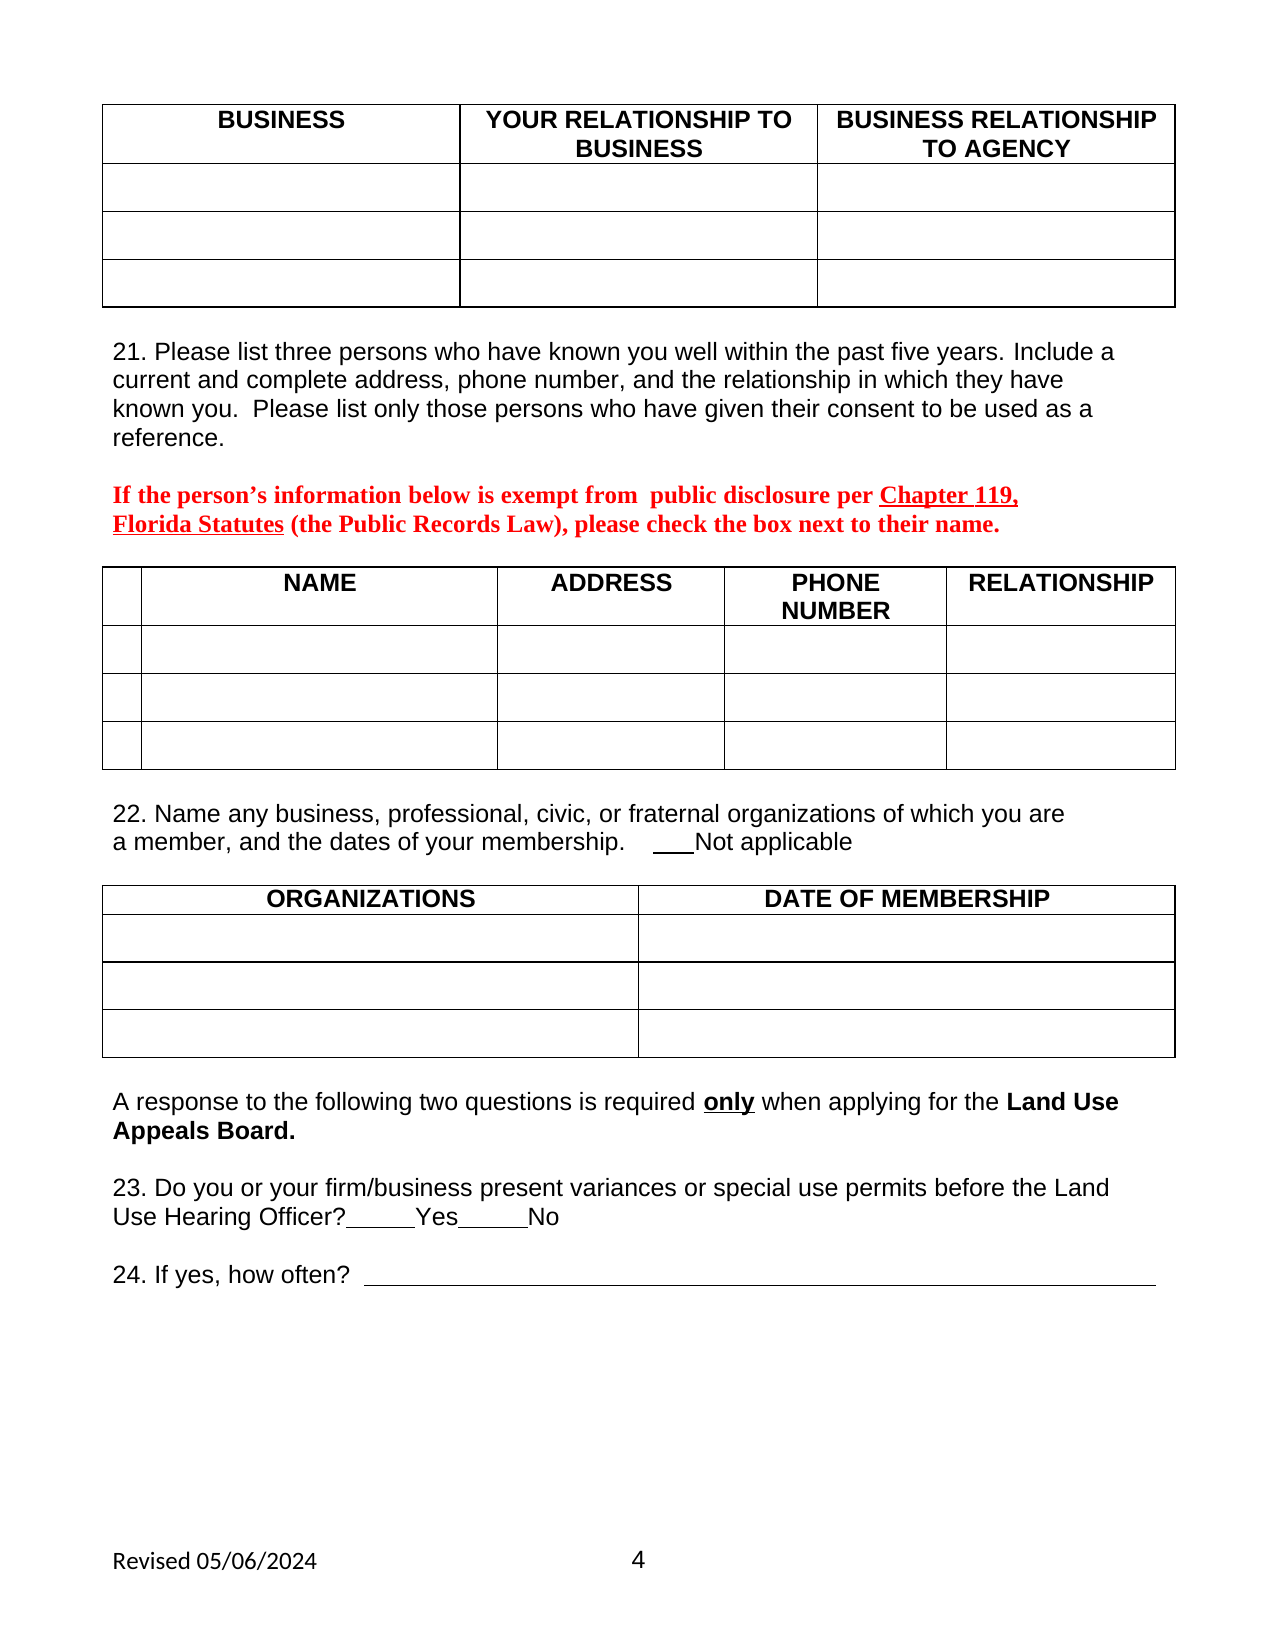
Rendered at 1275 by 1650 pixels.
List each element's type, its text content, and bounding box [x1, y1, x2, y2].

table_cell [461, 260, 817, 306]
table_header DATE OF MEMBERSHIP [639, 886, 1174, 914]
table_cell [461, 212, 817, 258]
text A response to the following two questions is required only when applying for the Land Use Appeals Board. [112, 1087, 1121, 1145]
table_cell [725, 722, 946, 768]
table_cell [103, 674, 141, 721]
table_cell [639, 963, 1174, 1009]
table_header RELATIONSHIP [947, 568, 1175, 625]
table_cell [142, 674, 497, 721]
table_cell [142, 626, 497, 673]
table_cell [725, 674, 946, 721]
table_cell [103, 1010, 638, 1057]
table_header ADDRESS [498, 568, 724, 625]
table_header ORGANIZATIONS [103, 886, 638, 914]
table_cell [639, 1010, 1174, 1057]
table_header YOUR RELATIONSHIP TO BUSINESS [461, 105, 817, 163]
table_header NAME [142, 568, 497, 625]
text 21. Please list three persons who have known you well within the past five years. Include a current and complete address, phone number, and the relationship in which they have known you. Please list only those persons who have given their consent to be used as a reference. [112, 336, 1142, 451]
subtitle If the person’s information below is exempt from public disclosure per Chapter 119, Florida Statutes (the Public Records Law), please check the box next to their name. [112, 480, 1095, 538]
table_cell [103, 212, 459, 258]
table_cell [725, 626, 946, 673]
table_cell [818, 164, 1174, 211]
table_cell [103, 260, 459, 306]
table_cell [947, 626, 1175, 673]
table_header PHONE NUMBER [725, 568, 946, 625]
table_cell [639, 915, 1174, 961]
table_header BUSINESS RELATIONSHIP TO AGENCY [818, 105, 1174, 163]
text 22. Name any business, professional, civic, or fraternal organizations of which you are a member, and the dates of your membership. Not applicable [112, 798, 1078, 856]
table_cell [461, 164, 817, 211]
table_cell [103, 164, 459, 211]
table_cell [142, 722, 497, 768]
text 23. Do you or your firm/business present variances or special use permits before the Land Use Hearing Officer? Yes No [112, 1173, 1116, 1231]
table_cell [947, 722, 1175, 768]
table_cell [498, 674, 724, 721]
table_cell [103, 963, 638, 1009]
text 24. If yes, how often? [112, 1260, 1187, 1288]
table_cell [103, 722, 141, 768]
table_header [103, 568, 141, 625]
table_cell [818, 260, 1174, 306]
table_cell [103, 915, 638, 961]
table_cell [498, 722, 724, 768]
table_cell [818, 212, 1174, 258]
table_header BUSINESS [103, 105, 459, 163]
table_cell [498, 626, 724, 673]
table_cell [103, 626, 141, 673]
table_cell [947, 674, 1175, 721]
